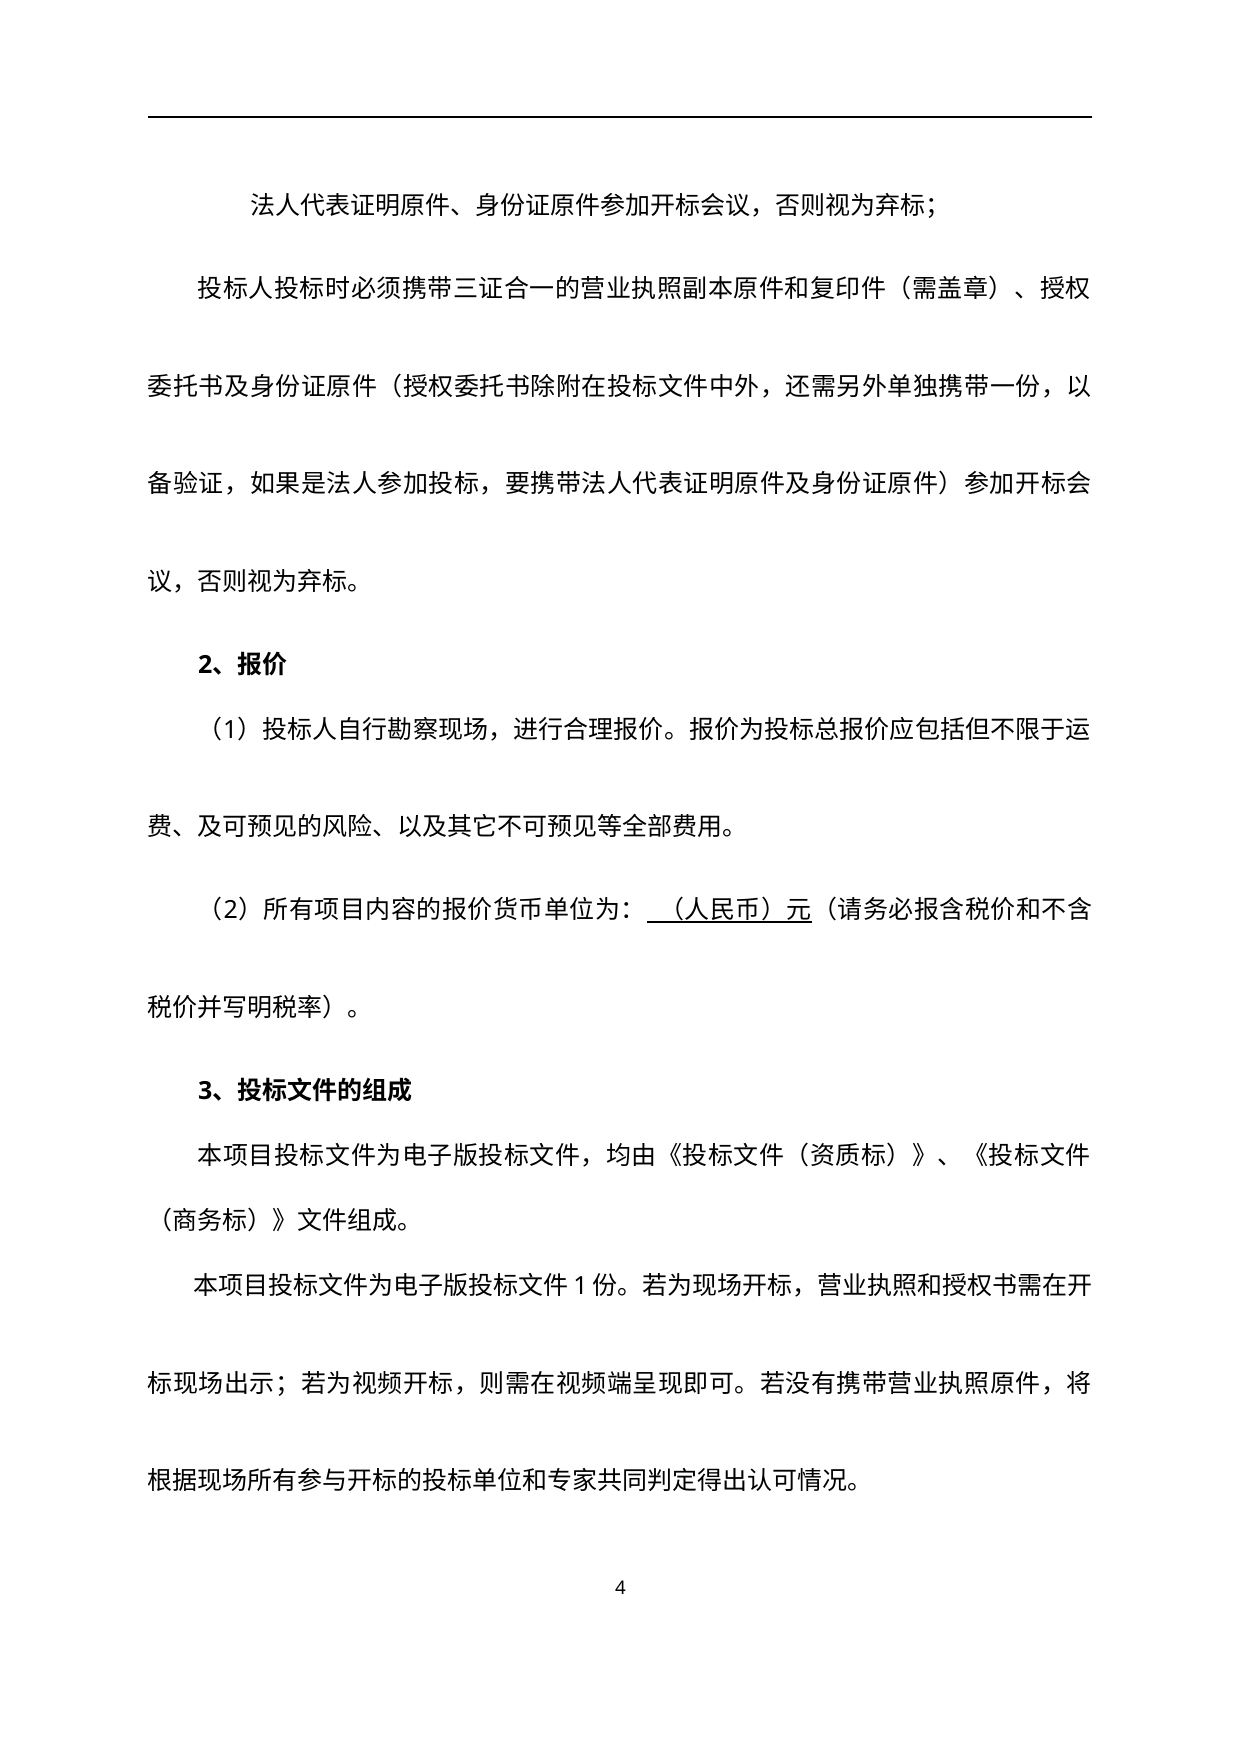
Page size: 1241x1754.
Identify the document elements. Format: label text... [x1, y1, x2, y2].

text （1）投标人自行勘察现场，进行合理报价。报价为投标总报价应包括但不限于运费、及可预见的风险、以及其它不可预见等全部费用。 [148, 695, 1092, 857]
text 2、报价 [148, 630, 1092, 695]
text 投标人投标时必须携带三证合一的营业执照副本原件和复印件（需盖章）、授权委托书及身份证原件（授权委托书除附在投标文件中外，还需另外单独携带一份，以备验证，如果是法人参加投标，要携带法人代表证明原件及身份证原件）参加开标会议，否则视为弃标。 [148, 254, 1092, 612]
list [207, 171, 1092, 236]
text 3、投标文件的组成 [148, 1056, 1092, 1121]
text （2）所有项目内容的报价货币单位为： （人民币）元（请务必报含税价和不含税价并写明税率）。 [148, 876, 1092, 1038]
text 本项目投标文件为电子版投标文件1份。若为现场开标，营业执照和授权书需在开标现场出示；若为视频开标，则需在视频端呈现即可。若没有携带营业执照原件，将根据现场所有参与开标的投标单位和专家共同判定得出认可情况。 [148, 1251, 1092, 1511]
text 本项目投标文件为电子版投标文件，均由《投标文件（资质标）》、《投标文件（商务标）》文件组成。 [148, 1121, 1092, 1251]
